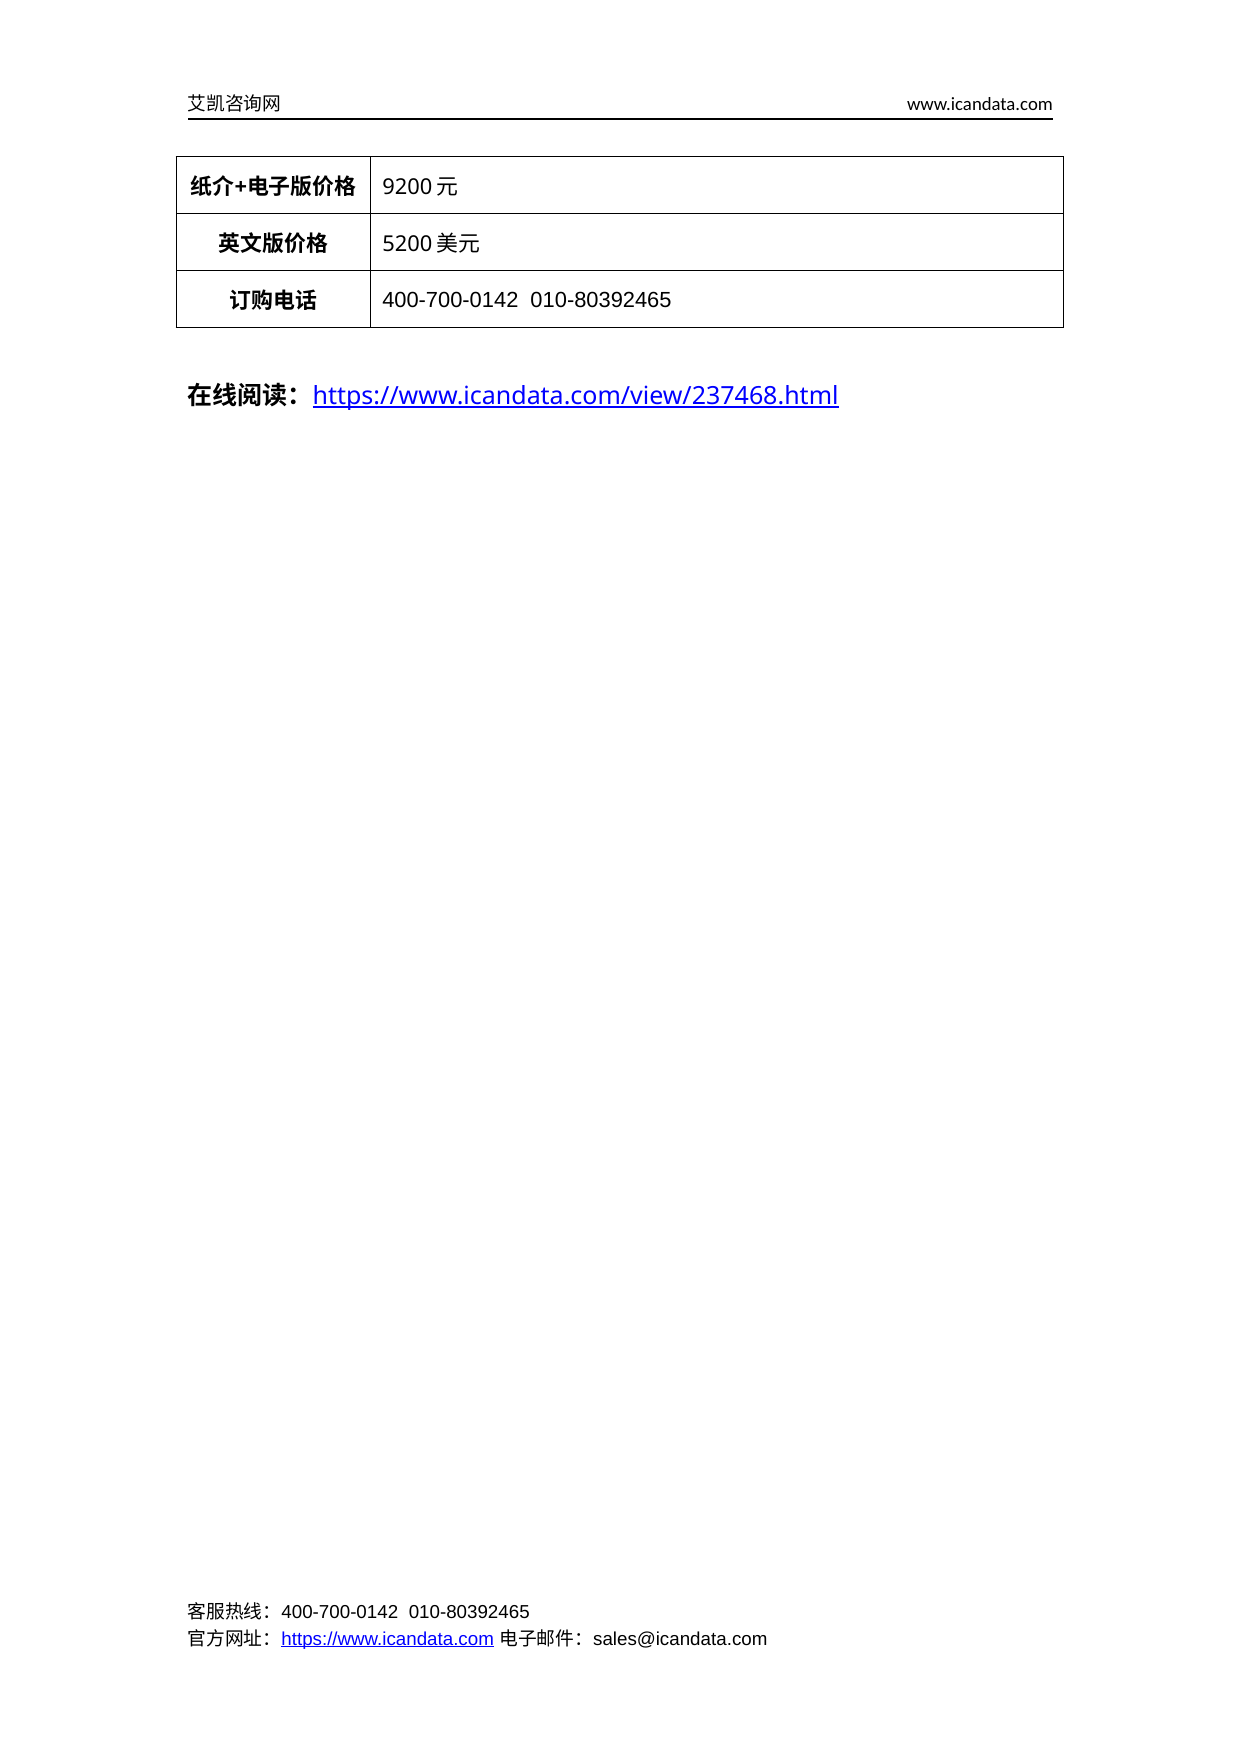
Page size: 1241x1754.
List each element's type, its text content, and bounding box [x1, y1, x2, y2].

table_cell 纸介+电子版价格 [177, 157, 370, 213]
table_cell 5200美元 [371, 214, 1063, 270]
table_cell 英文版价格 [177, 214, 370, 270]
table_cell 9200元 [371, 157, 1063, 213]
table_cell 400-700-0142 010-80392465 [371, 271, 1063, 327]
table_cell 订购电话 [177, 271, 370, 327]
text 在线阅读：https://www.icandata.com/view/237468.html [187, 361, 1053, 426]
